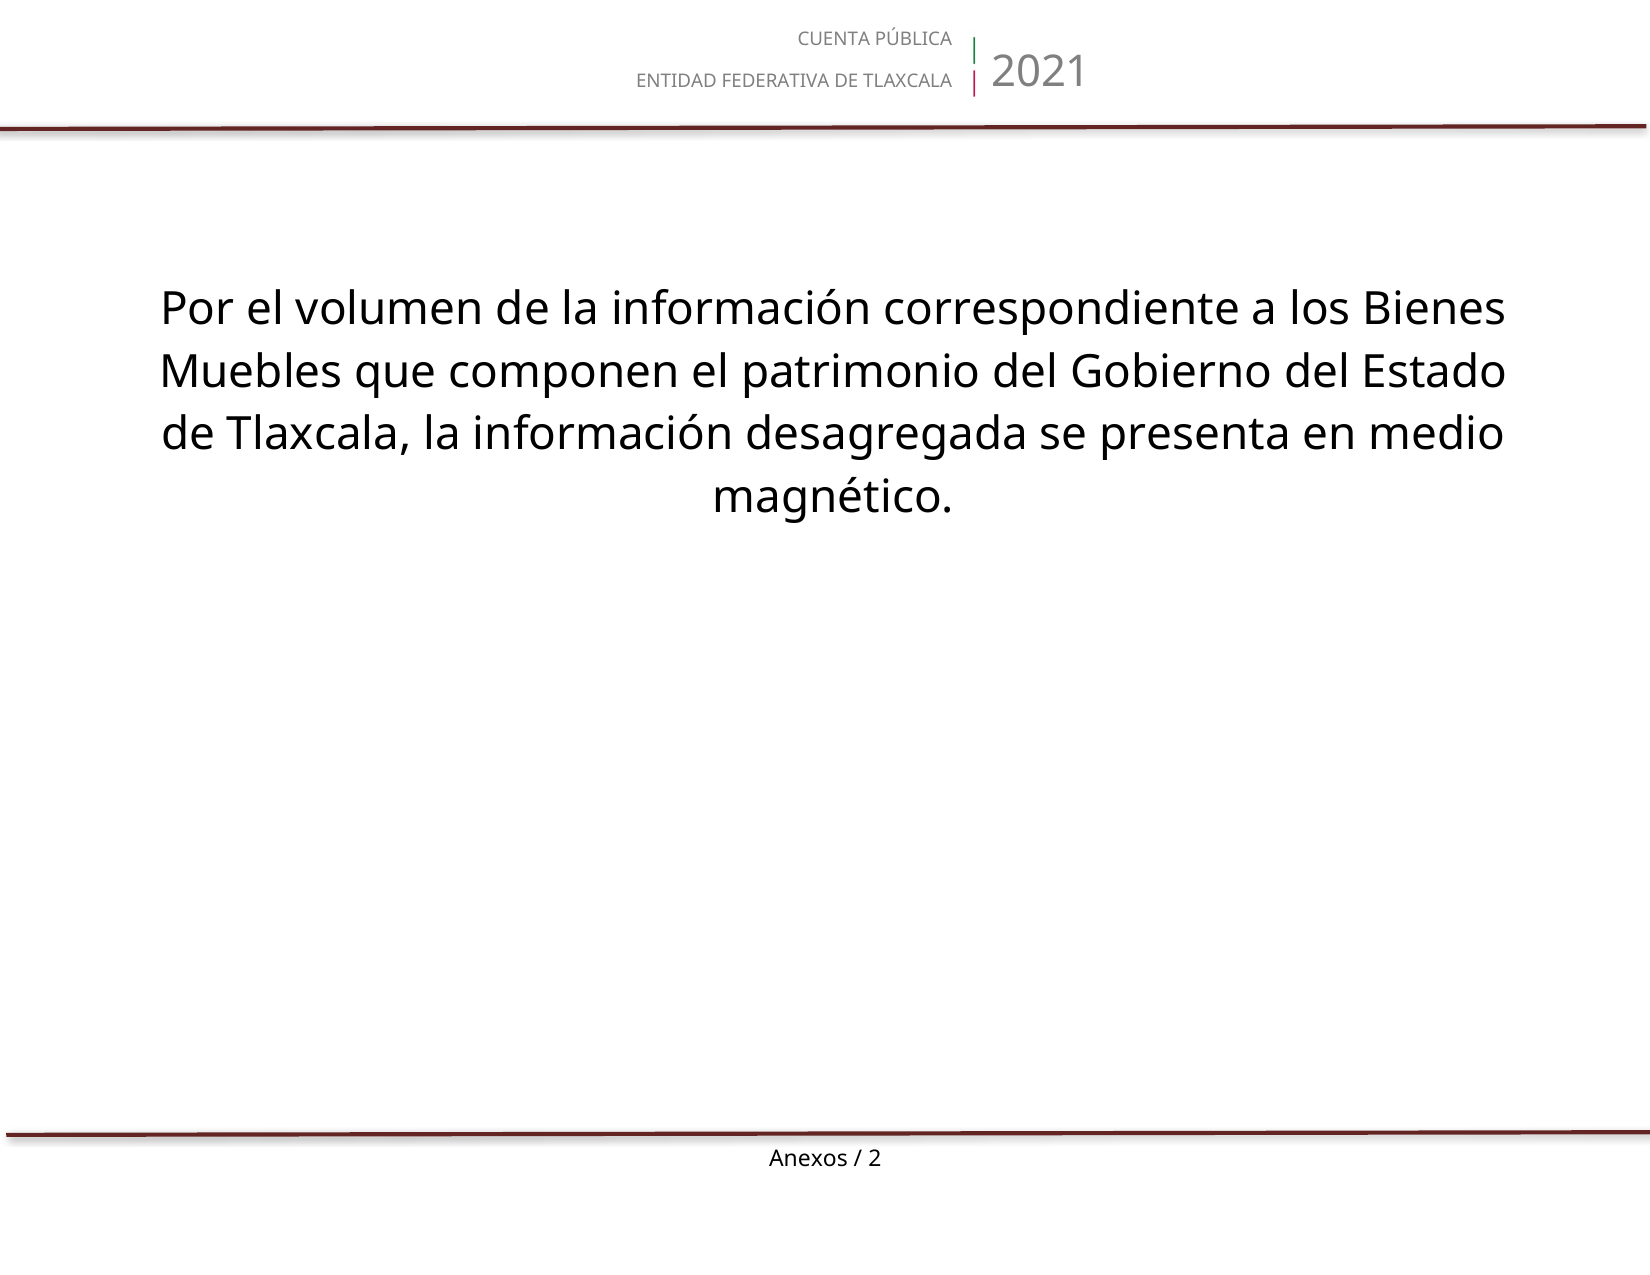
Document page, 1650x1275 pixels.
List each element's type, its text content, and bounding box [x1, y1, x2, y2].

picture [968, 28, 985, 100]
table_cell Por el volumen de la información correspondiente a los Bienes Muebles que componen el patrimonio del Gobierno del Estado de Tlaxcala, la información desagregada se presenta en medio magnético. [119, 150, 1548, 525]
